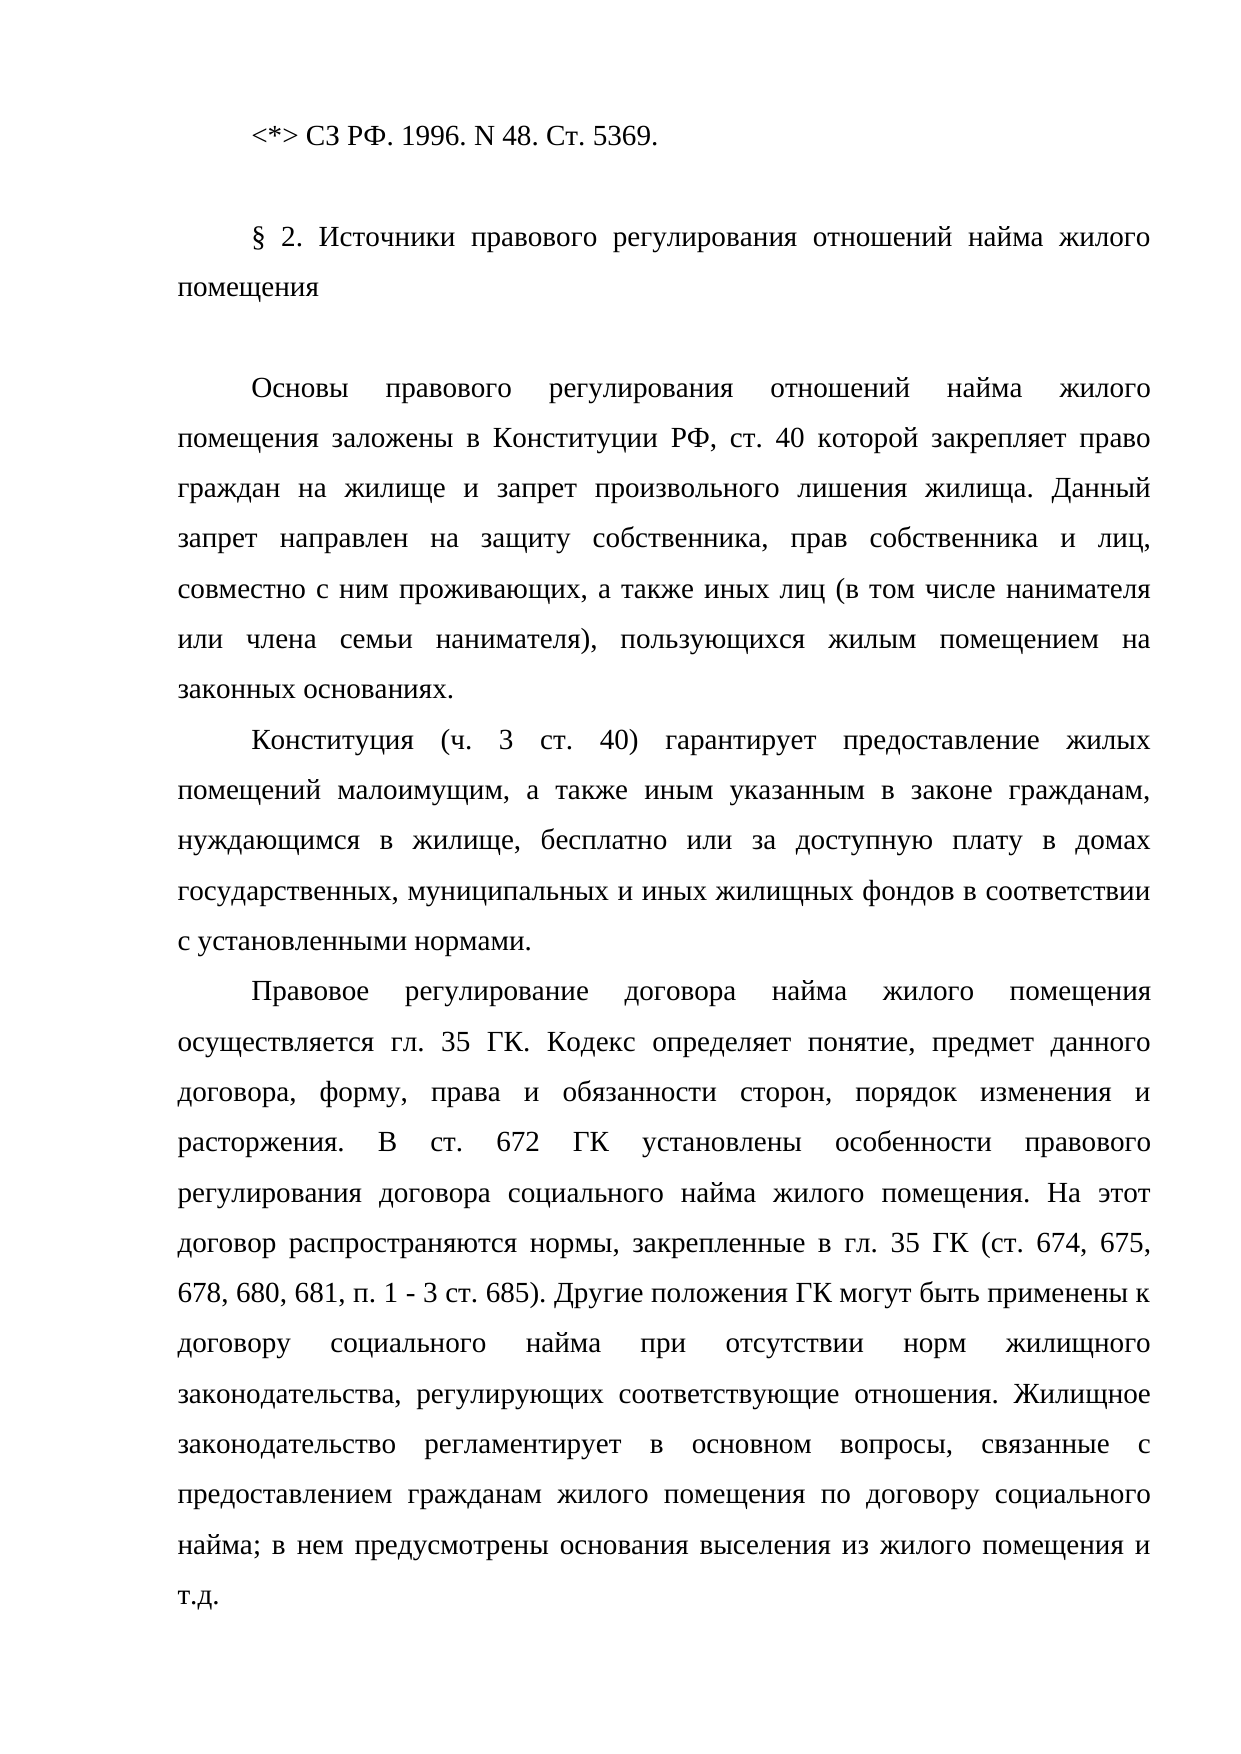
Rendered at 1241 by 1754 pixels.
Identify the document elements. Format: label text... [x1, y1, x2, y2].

text Конституция (ч. 3 ст. 40) гарантирует предоставление жилых помещений малоимущим, а также иным указанным в законе гражданам, нуждающимся в жилище, бесплатно или за доступную плату в домах государственных, муниципальных и иных жилищных фондов в соответствии с установленными нормами. [177, 722, 1152, 957]
text § 2. Источники правового регулирования отношений найма жилого помещения [177, 219, 1152, 303]
text Основы правового регулирования отношений найма жилого помещения заложены в Конституции РФ, ст. 40 которой закрепляет право граждан на жилище и запрет произвольного лишения жилища. Данный запрет направлен на защиту собственника, прав собственника и лиц, совместно с ним проживающих, а также иных лиц (в том числе нанимателя или члена семьи нанимателя), пользующихся жилым помещением на законных основаниях. [177, 370, 1152, 705]
text Правовое регулирование договора найма жилого помещения осуществляется гл. 35 ГК. Кодекс определяет понятие, предмет данного договора, форму, права и обязанности сторон, порядок изменения и расторжения. В ст. 672 ГК установлены особенности правового регулирования договора социального найма жилого помещения. На этот договор распространяются нормы, закрепленные в гл. 35 ГК (ст. 674, 675, 678, 680, 681, п. 1 - 3 ст. 685). Другие положения ГК могут быть применены к договору социального найма при отсутствии норм жилищного законодательства, регулирующих соответствующие отношения. Жилищное законодательство регламентирует в основном вопросы, связанные с предоставлением гражданам жилого помещения по договору социального найма; в нем предусмотрены основания выселения из жилого помещения и т.д. [177, 973, 1152, 1611]
text <*> СЗ РФ. 1996. N 48. Ст. 5369. [177, 118, 1152, 152]
